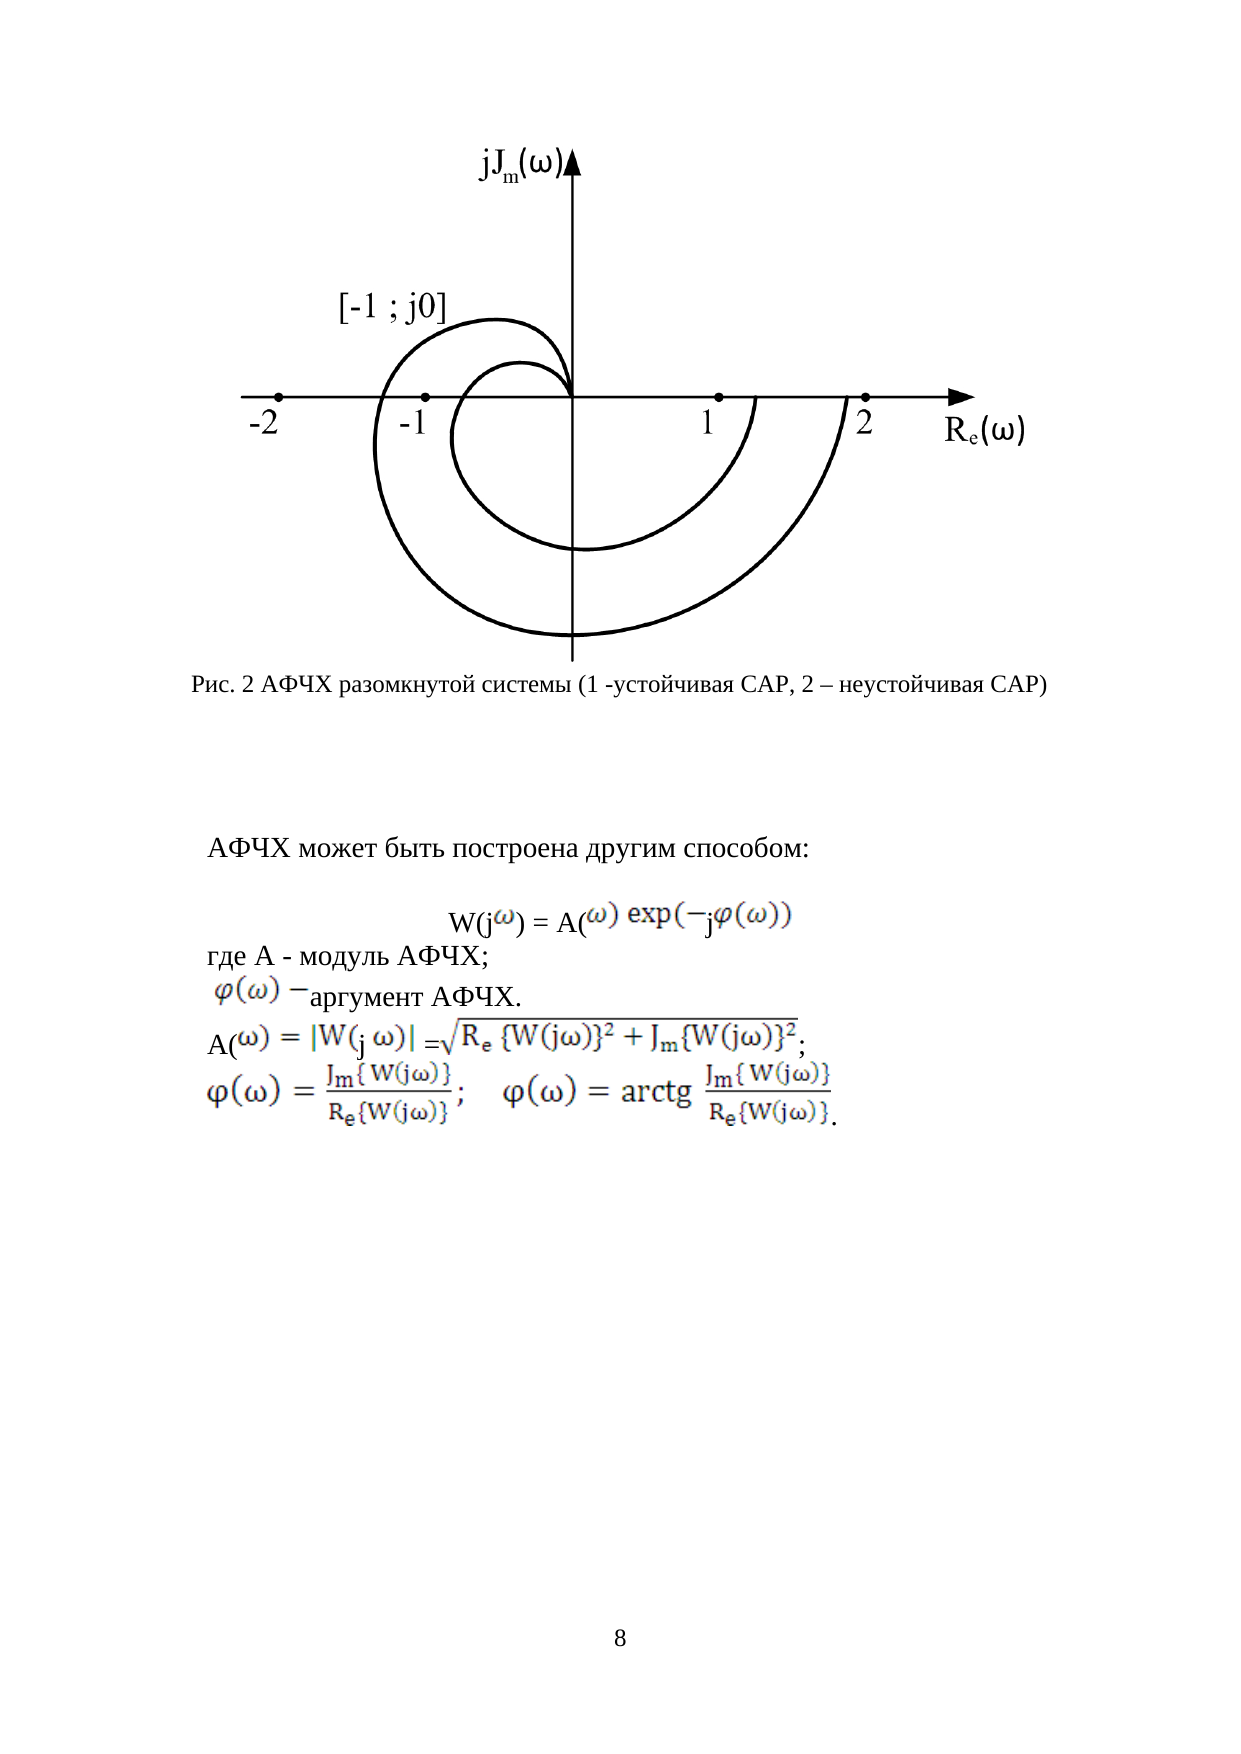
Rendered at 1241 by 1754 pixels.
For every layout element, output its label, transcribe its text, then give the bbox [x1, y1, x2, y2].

picture [713, 897, 792, 932]
picture [439, 1012, 798, 1055]
picture [206, 1060, 831, 1126]
picture [493, 897, 516, 932]
text W(j) = A(j [148, 897, 586, 938]
picture [366, 1020, 417, 1055]
text аргумент АФЧХ. [148, 972, 1092, 1012]
picture [237, 1020, 358, 1055]
text где А - модуль АФЧХ; [148, 938, 1092, 972]
picture [214, 971, 310, 1007]
picture [240, 134, 1027, 662]
picture [586, 897, 706, 932]
text АФЧХ может быть построена другим способом: [148, 830, 1092, 864]
